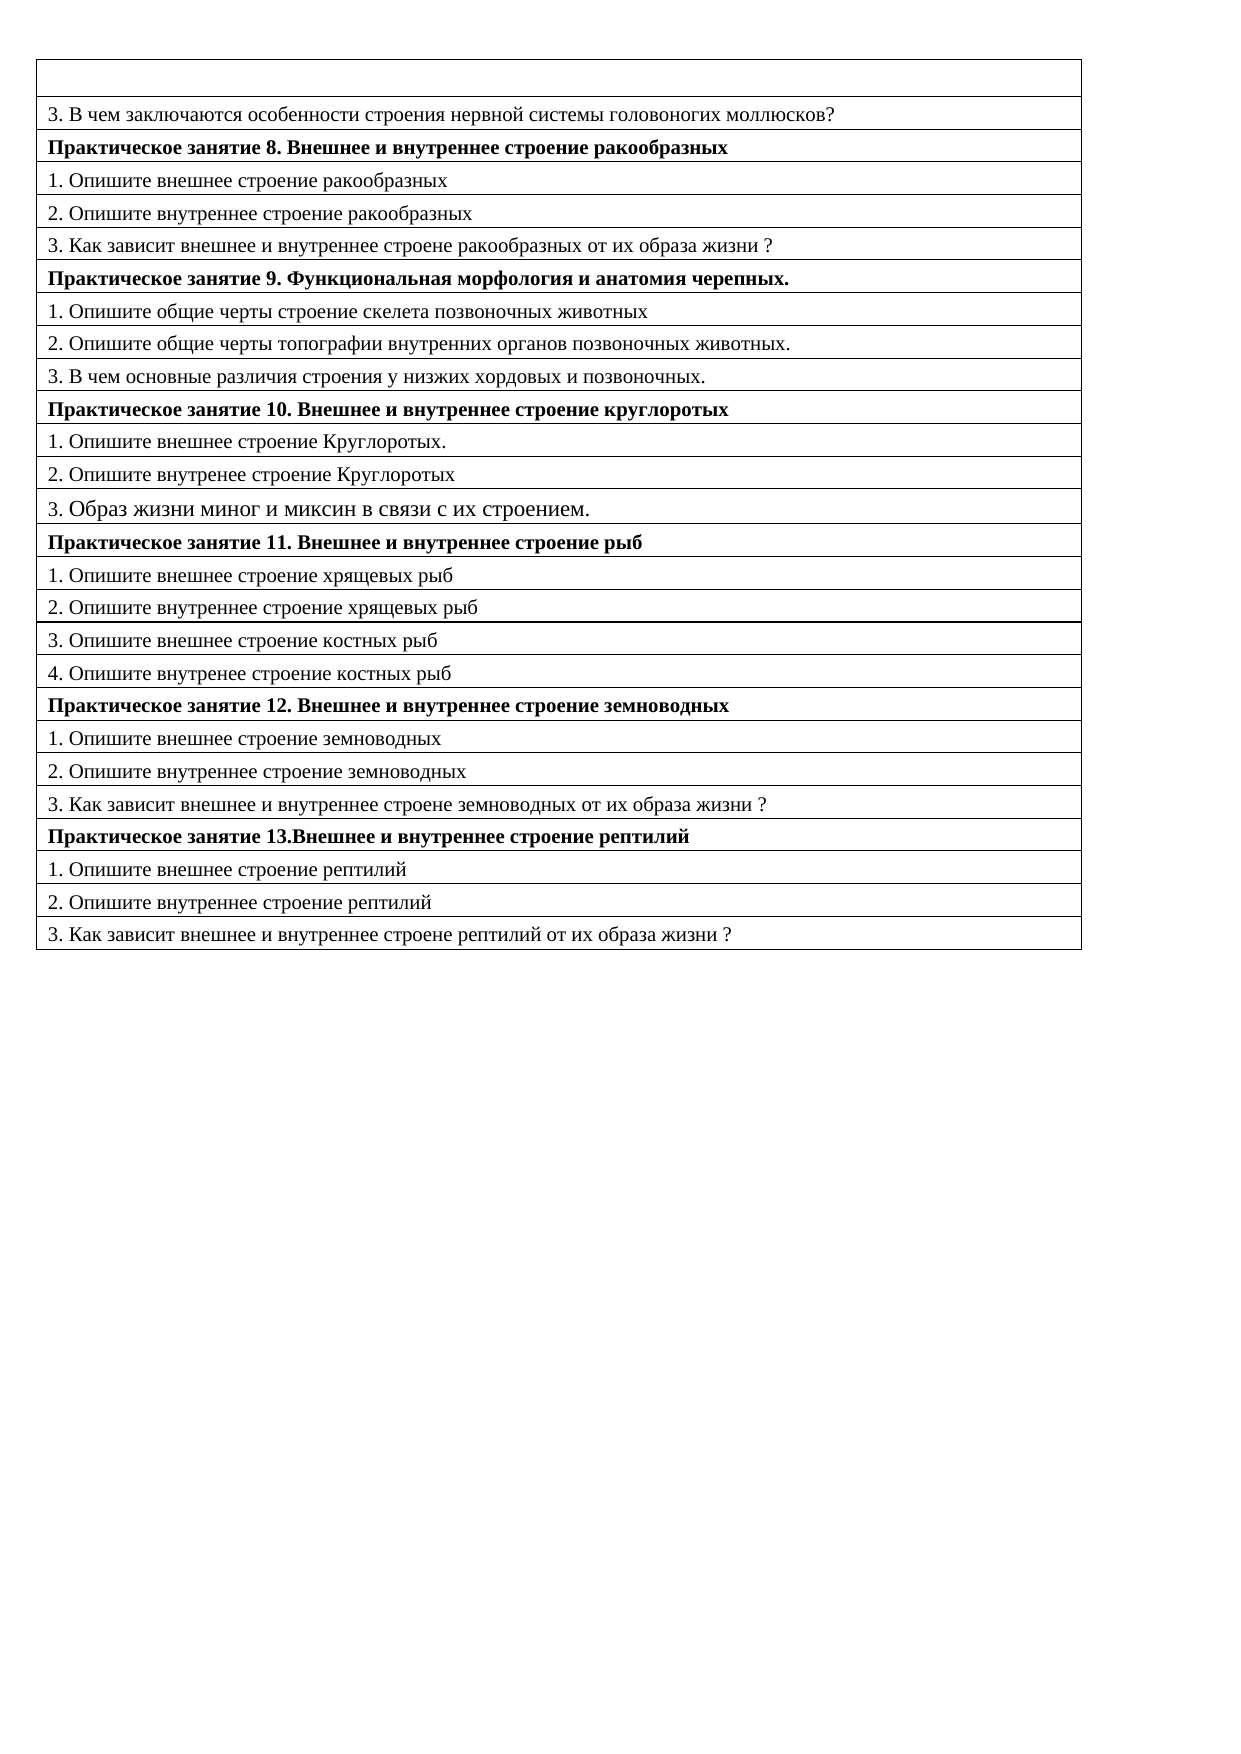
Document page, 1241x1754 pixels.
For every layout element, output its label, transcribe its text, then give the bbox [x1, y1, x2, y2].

table_cell 1. Опишите внешнее строение земноводных [37, 721, 1081, 752]
table_cell 2. Опишите внутреннее строение рептилий [37, 884, 1081, 916]
table_cell 2. Опишите общие черты топографии внутренних органов позвоночных животных. [37, 326, 1081, 357]
table_cell 1. Опишите внешнее строение хрящевых рыб [37, 557, 1081, 589]
table_cell Практическое занятие 13.Внешнее и внутреннее строение рептилий [37, 819, 1081, 850]
table_cell 3. Как зависит внешнее и внутреннее строене земноводных от их образа жизни ? [37, 786, 1081, 818]
table_cell 1. Опишите общие черты строение скелета позвоночных животных [37, 293, 1081, 325]
table_cell 3. Как зависит внешнее и внутреннее строене ракообразных от их образа жизни ? [37, 228, 1081, 259]
table_cell 3. В чем основные различия строения у низжих хордовых и позвоночных. [37, 359, 1081, 390]
table_cell 1. Опишите внешнее строение рептилий [37, 851, 1081, 883]
table_cell 3. В чем заключаются особенности строения нервной системы головоногих моллюсков? [37, 97, 1081, 128]
table_cell Практическое занятие 9. Функциональная морфология и анатомия черепных. [37, 260, 1081, 292]
table_cell Практическое занятие 10. Внешнее и внутреннее строение круглоротых [37, 391, 1081, 423]
table_cell 2. Опишите внутренее строение Круглоротых [37, 457, 1081, 488]
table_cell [37, 60, 1081, 96]
table_cell 3. Опишите внешнее строение костных рыб [37, 623, 1081, 654]
table_cell 3. Как зависит внешнее и внутреннее строене рептилий от их образа жизни ? [37, 917, 1081, 948]
table_cell 1. Опишите внешнее строение Круглоротых. [37, 424, 1081, 456]
table_cell 2. Опишите внутреннее строение ракообразных [37, 195, 1081, 227]
table_cell Практическое занятие 8. Внешнее и внутреннее строение ракообразных [37, 130, 1081, 161]
table_cell Практическое занятие 12. Внешнее и внутреннее строение земноводных [37, 688, 1081, 719]
table_cell 1. Опишите внешнее строение ракообразных [37, 162, 1081, 194]
table_cell Практическое занятие 11. Внешнее и внутреннее строение рыб [37, 524, 1081, 556]
table_cell 2. Опишите внутреннее строение земноводных [37, 753, 1081, 785]
table_cell 2. Опишите внутреннее строение хрящевых рыб [37, 590, 1081, 621]
table_cell 4. Опишите внутренее строение костных рыб [37, 655, 1081, 687]
table_cell 3. Образ жизни миног и миксин в связи с их строением. [37, 489, 1081, 523]
